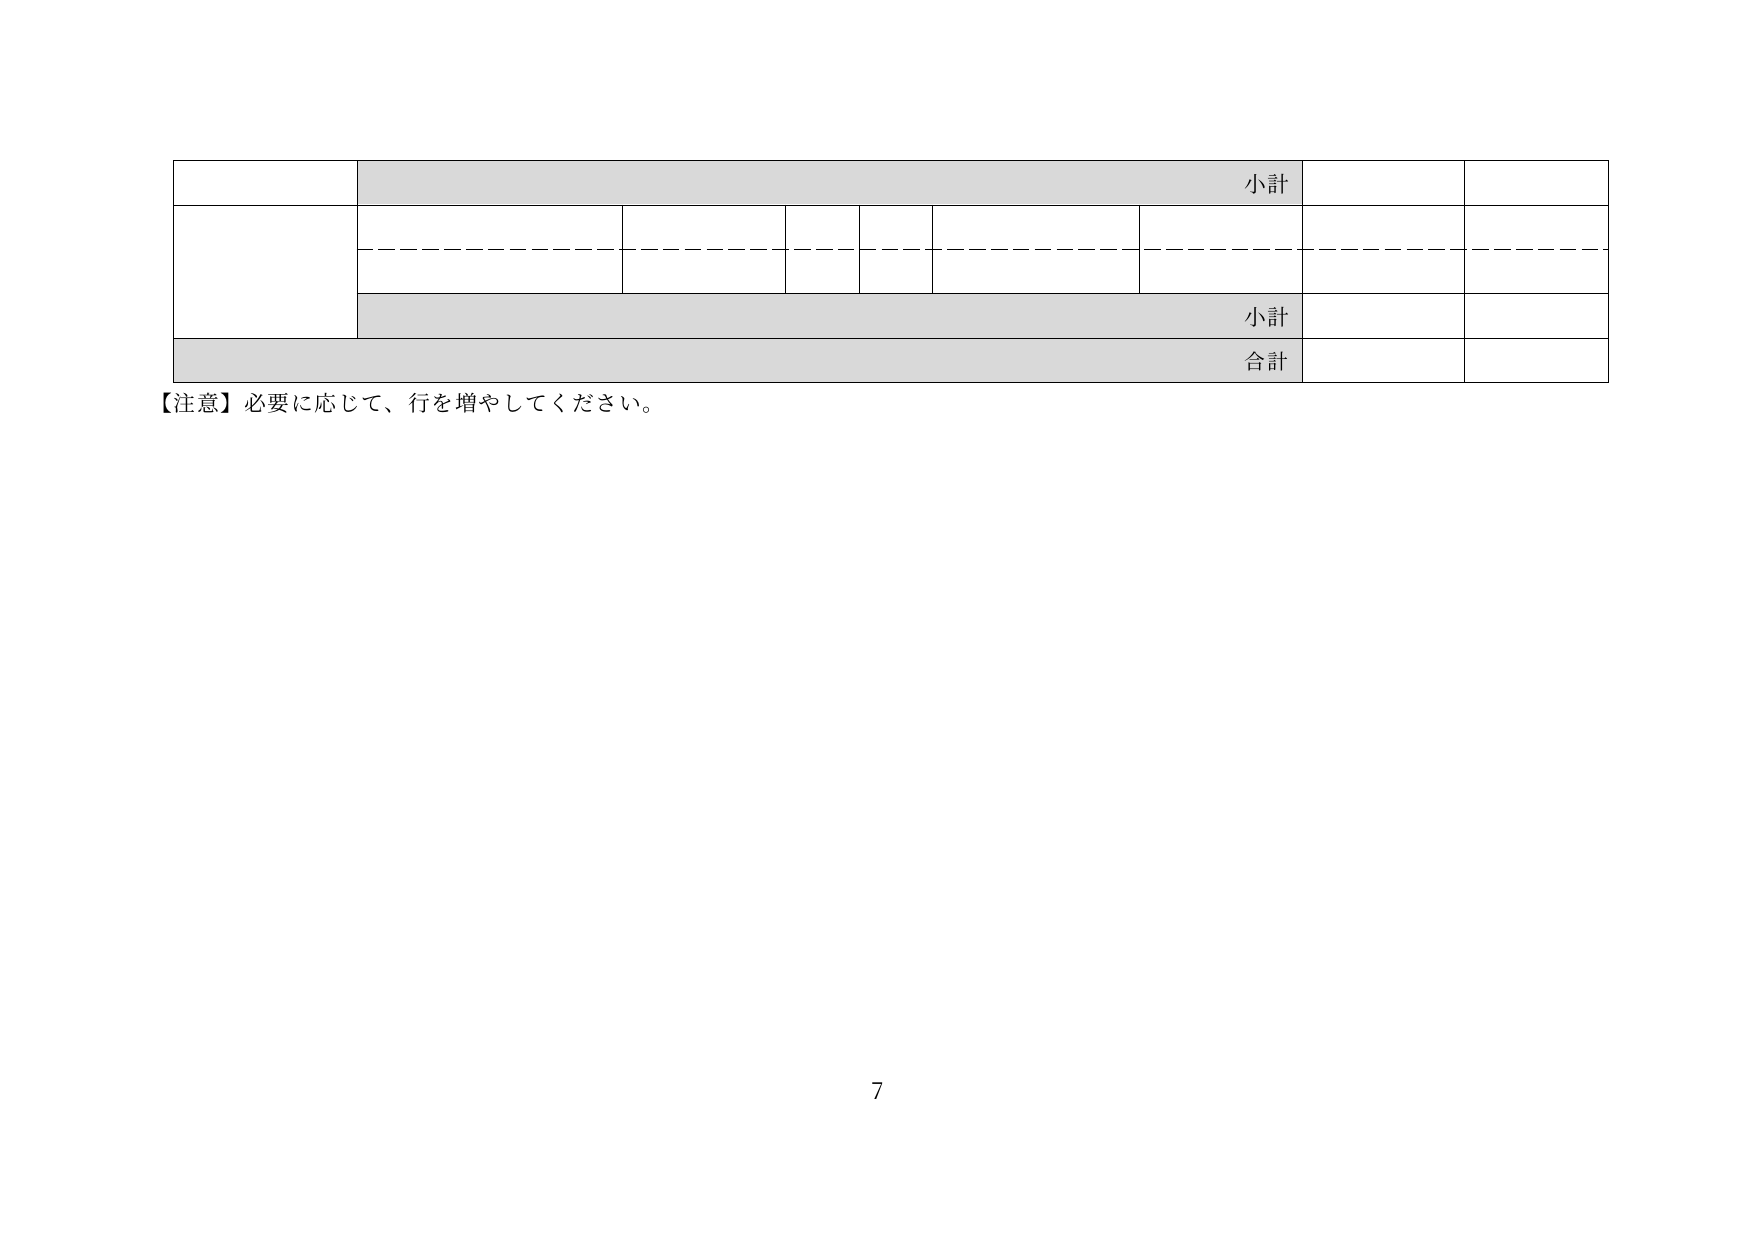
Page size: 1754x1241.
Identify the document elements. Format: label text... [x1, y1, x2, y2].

table_cell [1465, 249, 1608, 293]
table_cell [358, 249, 622, 293]
table_cell [1303, 249, 1464, 293]
table_cell [1303, 339, 1464, 382]
table_cell [1303, 161, 1464, 204]
table_cell [1465, 294, 1608, 338]
table_cell 合計 [174, 339, 1302, 382]
table_cell [1465, 339, 1608, 382]
table_cell [623, 249, 785, 293]
table_cell [1140, 249, 1302, 293]
table_cell [933, 249, 1139, 293]
table_cell 小計 [358, 161, 1302, 204]
table_cell [1465, 206, 1608, 249]
table_cell [358, 206, 622, 249]
table_cell [623, 206, 785, 249]
table_cell [860, 249, 932, 293]
text 【注意】必要に応じて、行を増やしてください。 [150, 383, 1603, 421]
table_cell [933, 206, 1139, 249]
table_cell [1465, 161, 1608, 204]
table_cell [1140, 206, 1302, 249]
table_cell [786, 249, 859, 293]
table_cell [786, 206, 859, 249]
table_cell 小計 [358, 294, 1302, 338]
table_cell [1303, 206, 1464, 249]
table_cell [174, 206, 357, 338]
table_cell [860, 206, 932, 249]
table_cell [1303, 294, 1464, 338]
